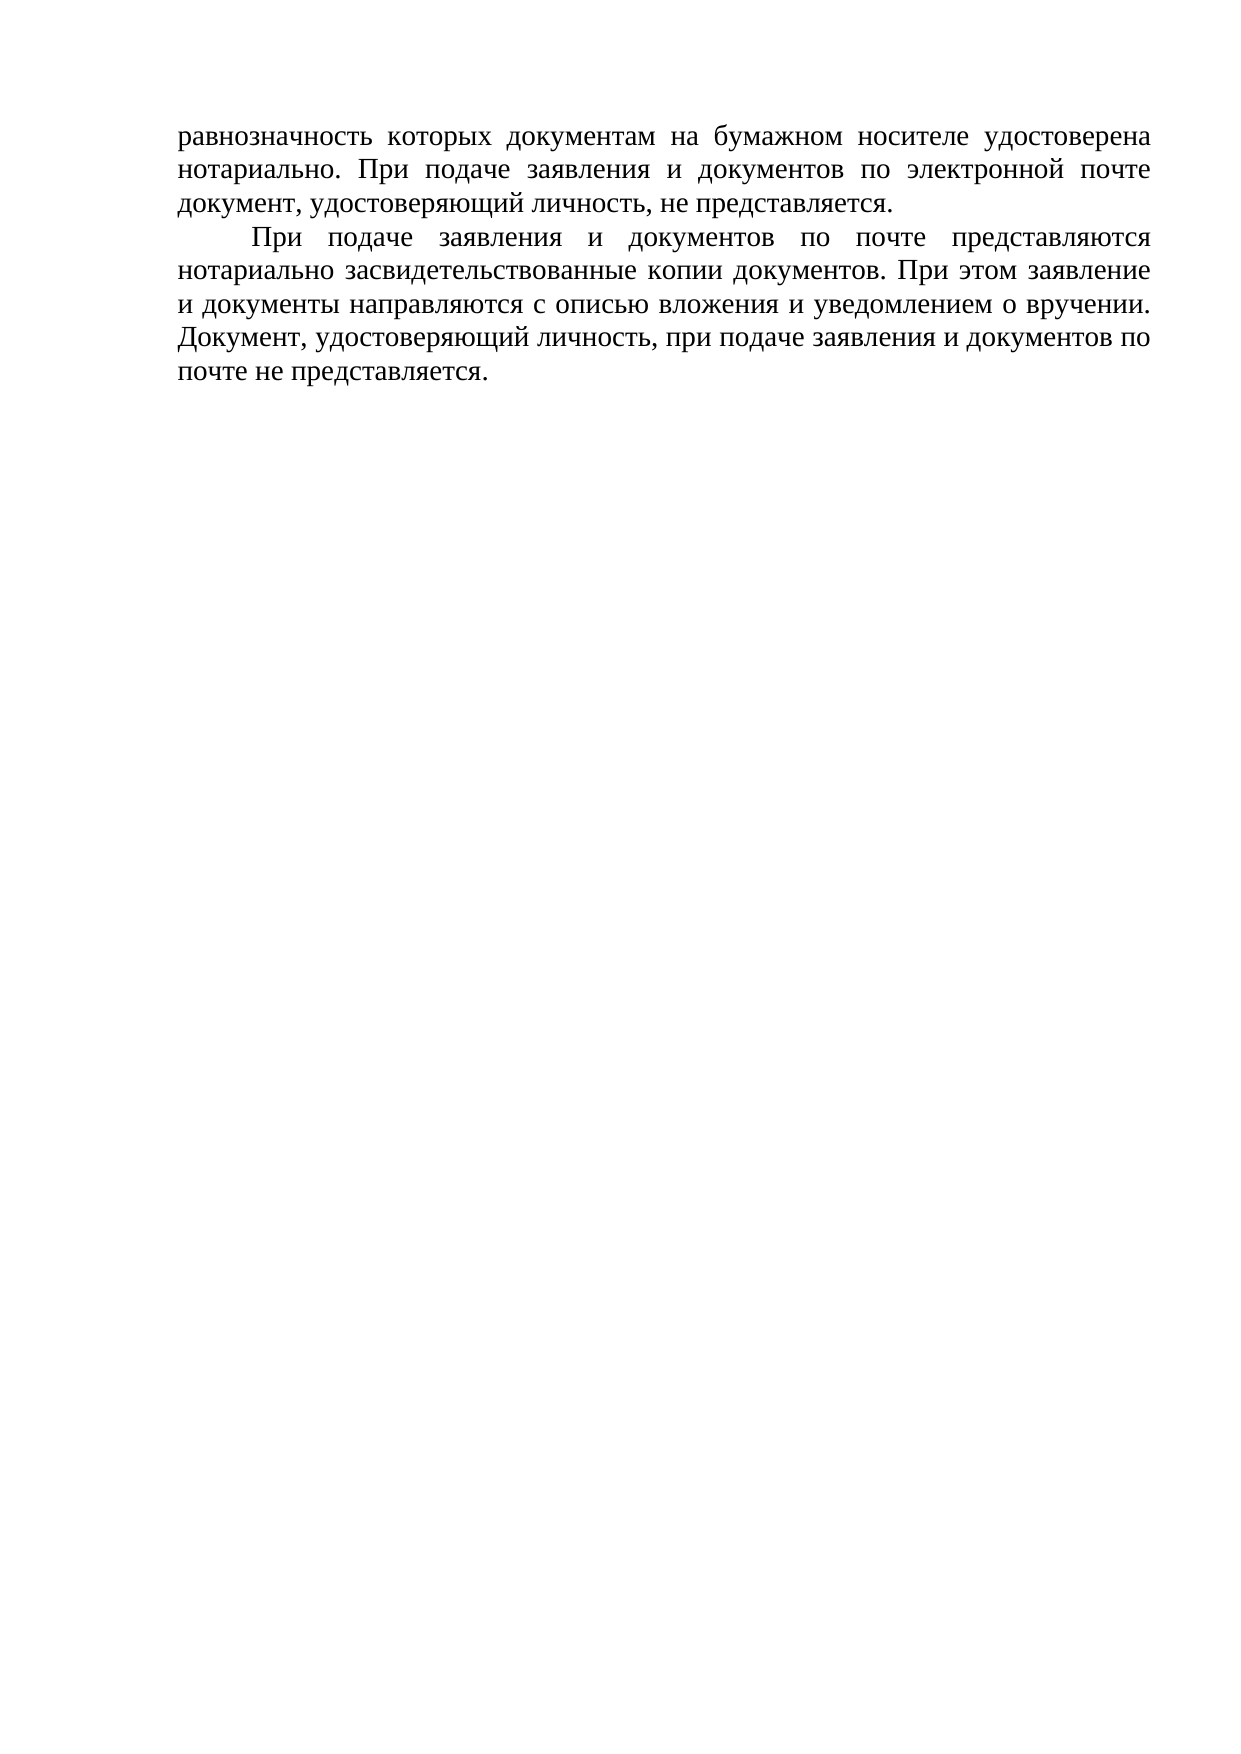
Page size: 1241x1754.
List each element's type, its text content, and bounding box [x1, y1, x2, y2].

text При подаче заявления и документов по почте представляются нотариально засвидетельствованные копии документов. При этом заявление и документы направляются с описью вложения и уведомлением о вручении. Документ, удостоверяющий личность, при подаче заявления и документов по почте не представляется. [177, 219, 1152, 386]
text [177, 118, 1152, 219]
